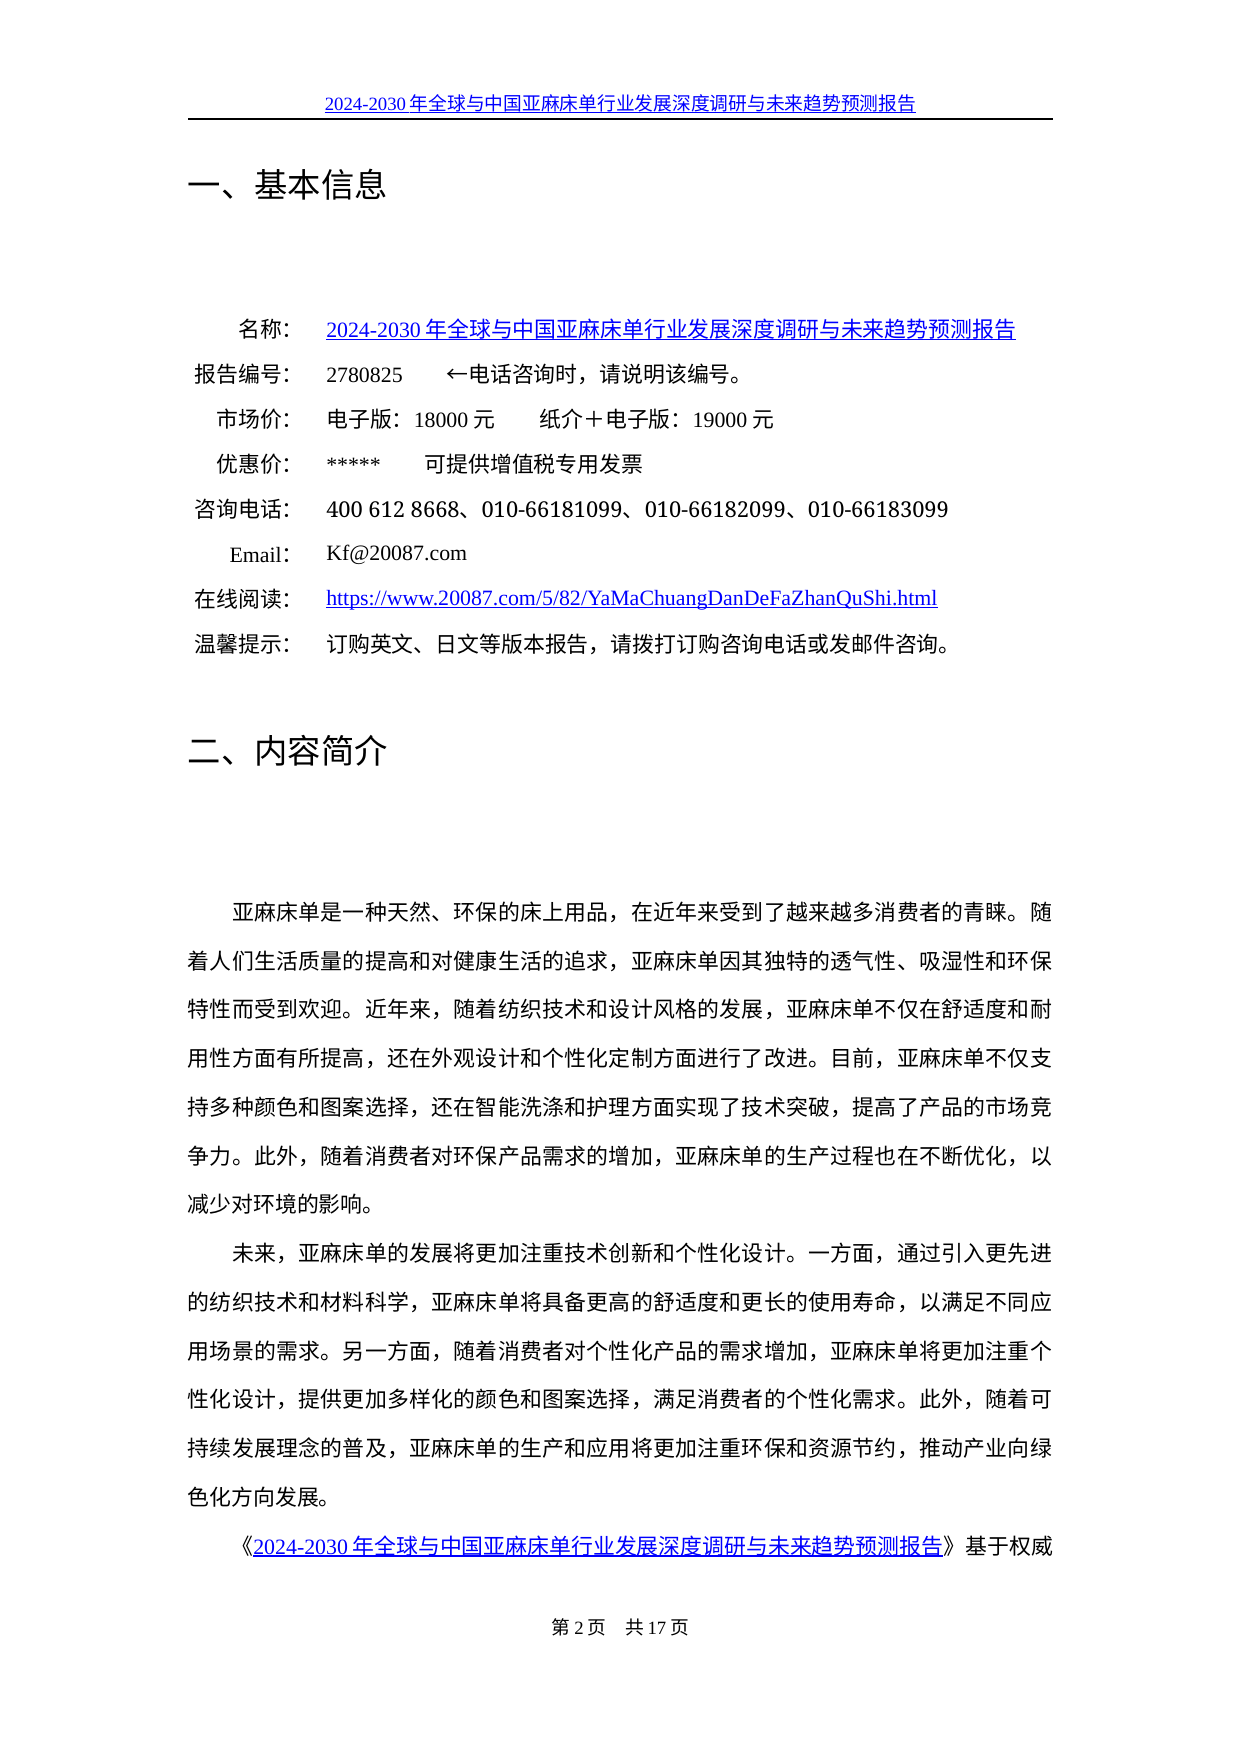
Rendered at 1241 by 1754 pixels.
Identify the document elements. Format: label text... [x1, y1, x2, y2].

table_cell 市场价： [167, 402, 315, 447]
table_cell 电子版：18000 元 纸介＋电子版：19000 元 [315, 402, 1073, 447]
table_cell 400 612 8668、010-66181099、010-66182099、010-66183099 [315, 492, 1073, 537]
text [187, 894, 1053, 1561]
title 二、内容简介 [187, 717, 1053, 782]
table_cell [315, 582, 1073, 627]
title 一、基本信息 [187, 150, 1053, 215]
table_cell 温馨提示： [167, 627, 315, 672]
table_cell 订购英文、日文等版本报告，请拨打订购咨询电话或发邮件咨询。 [315, 627, 1073, 672]
table_cell 优惠价： [167, 447, 315, 492]
table_cell 在线阅读： [167, 582, 315, 627]
table_cell 咨询电话： [167, 492, 315, 537]
table_cell Email： [167, 537, 315, 582]
table_header 2024-2030年全球与中国亚麻床单行业发展深度调研与未来趋势预测报告 [315, 312, 1073, 357]
table_cell ***** 可提供增值税专用发票 [315, 447, 1073, 492]
table_cell 2780825 ←电话咨询时，请说明该编号。 [315, 357, 1073, 402]
table_header 名称： [167, 312, 315, 357]
table_cell 报告编号： [167, 357, 315, 402]
table_cell Kf@20087.com [315, 537, 1073, 582]
